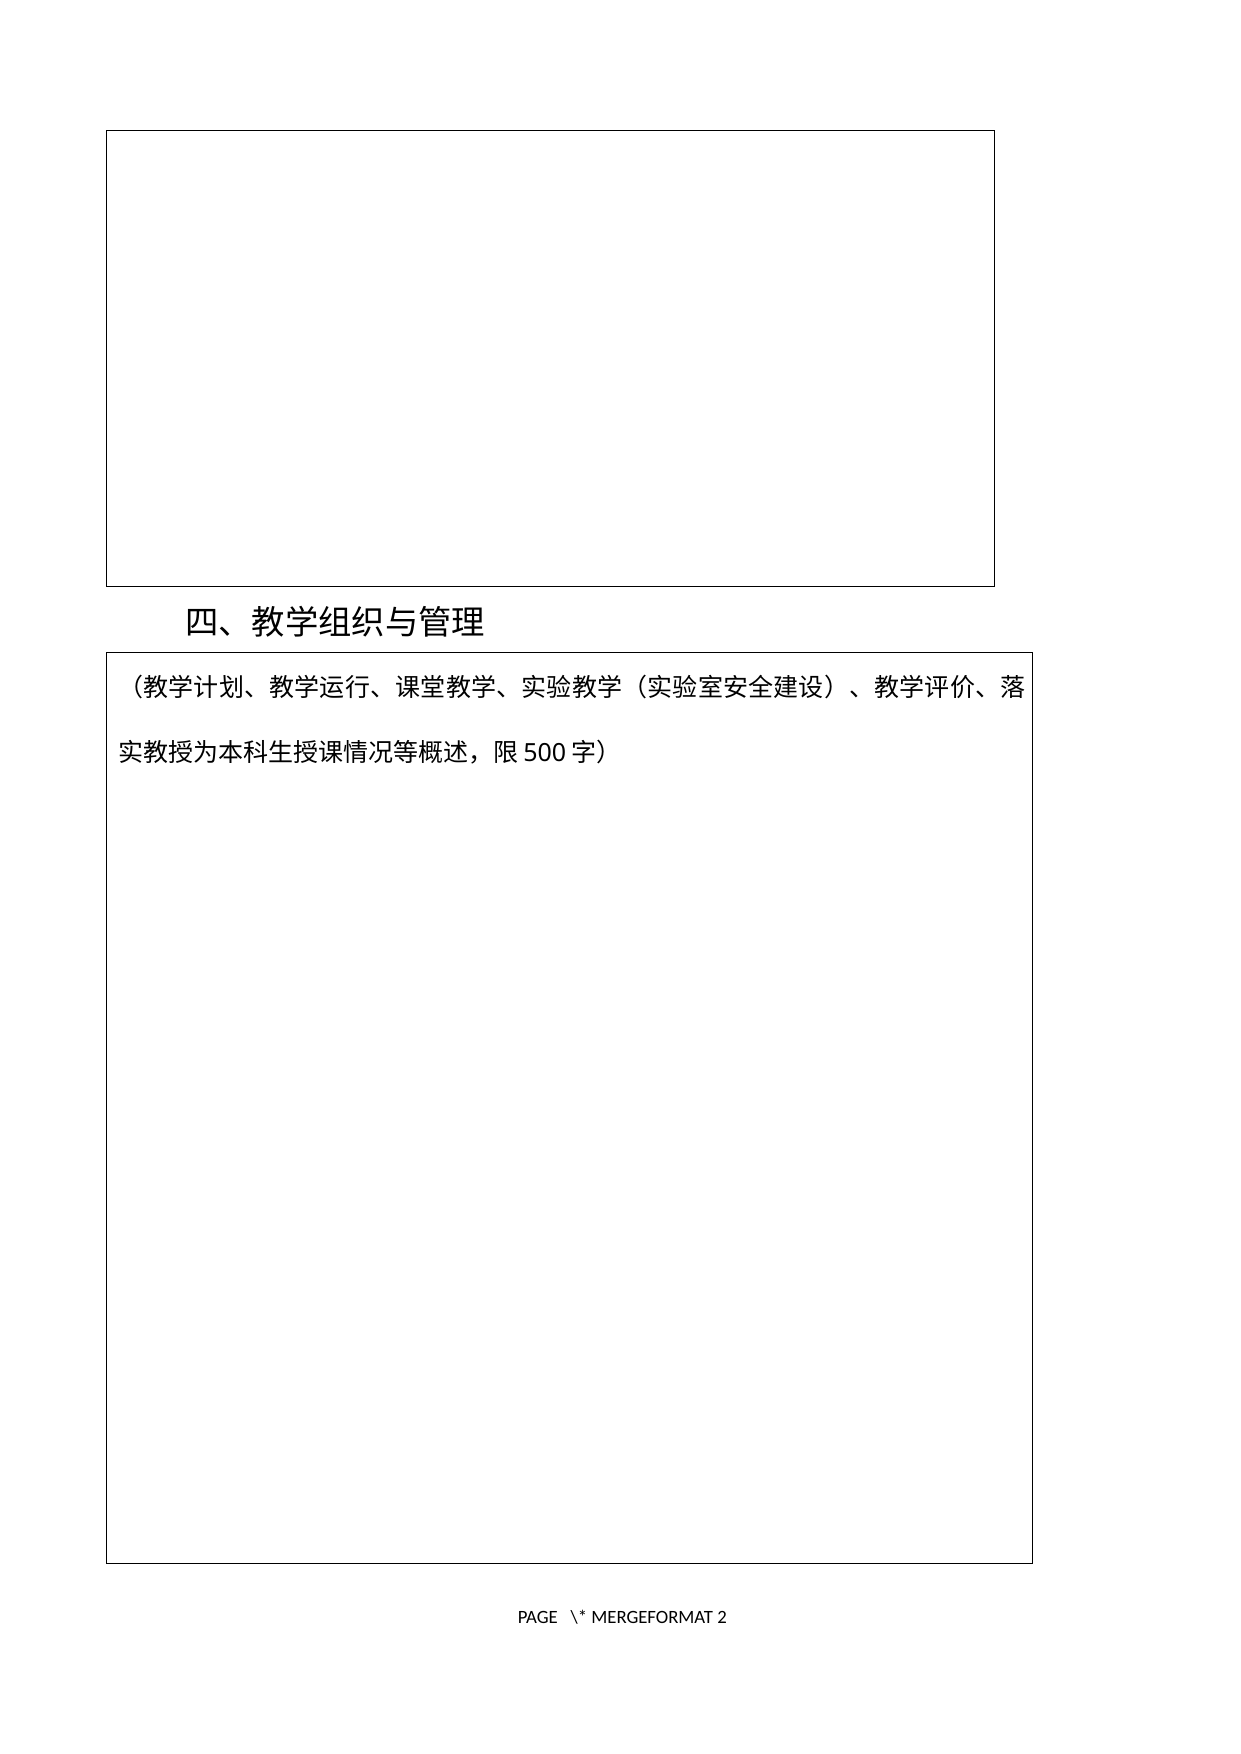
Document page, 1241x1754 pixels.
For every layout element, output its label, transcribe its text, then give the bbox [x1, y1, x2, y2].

text 四、教学组织与管理 [118, 587, 1122, 652]
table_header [107, 131, 994, 586]
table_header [107, 653, 1032, 1563]
